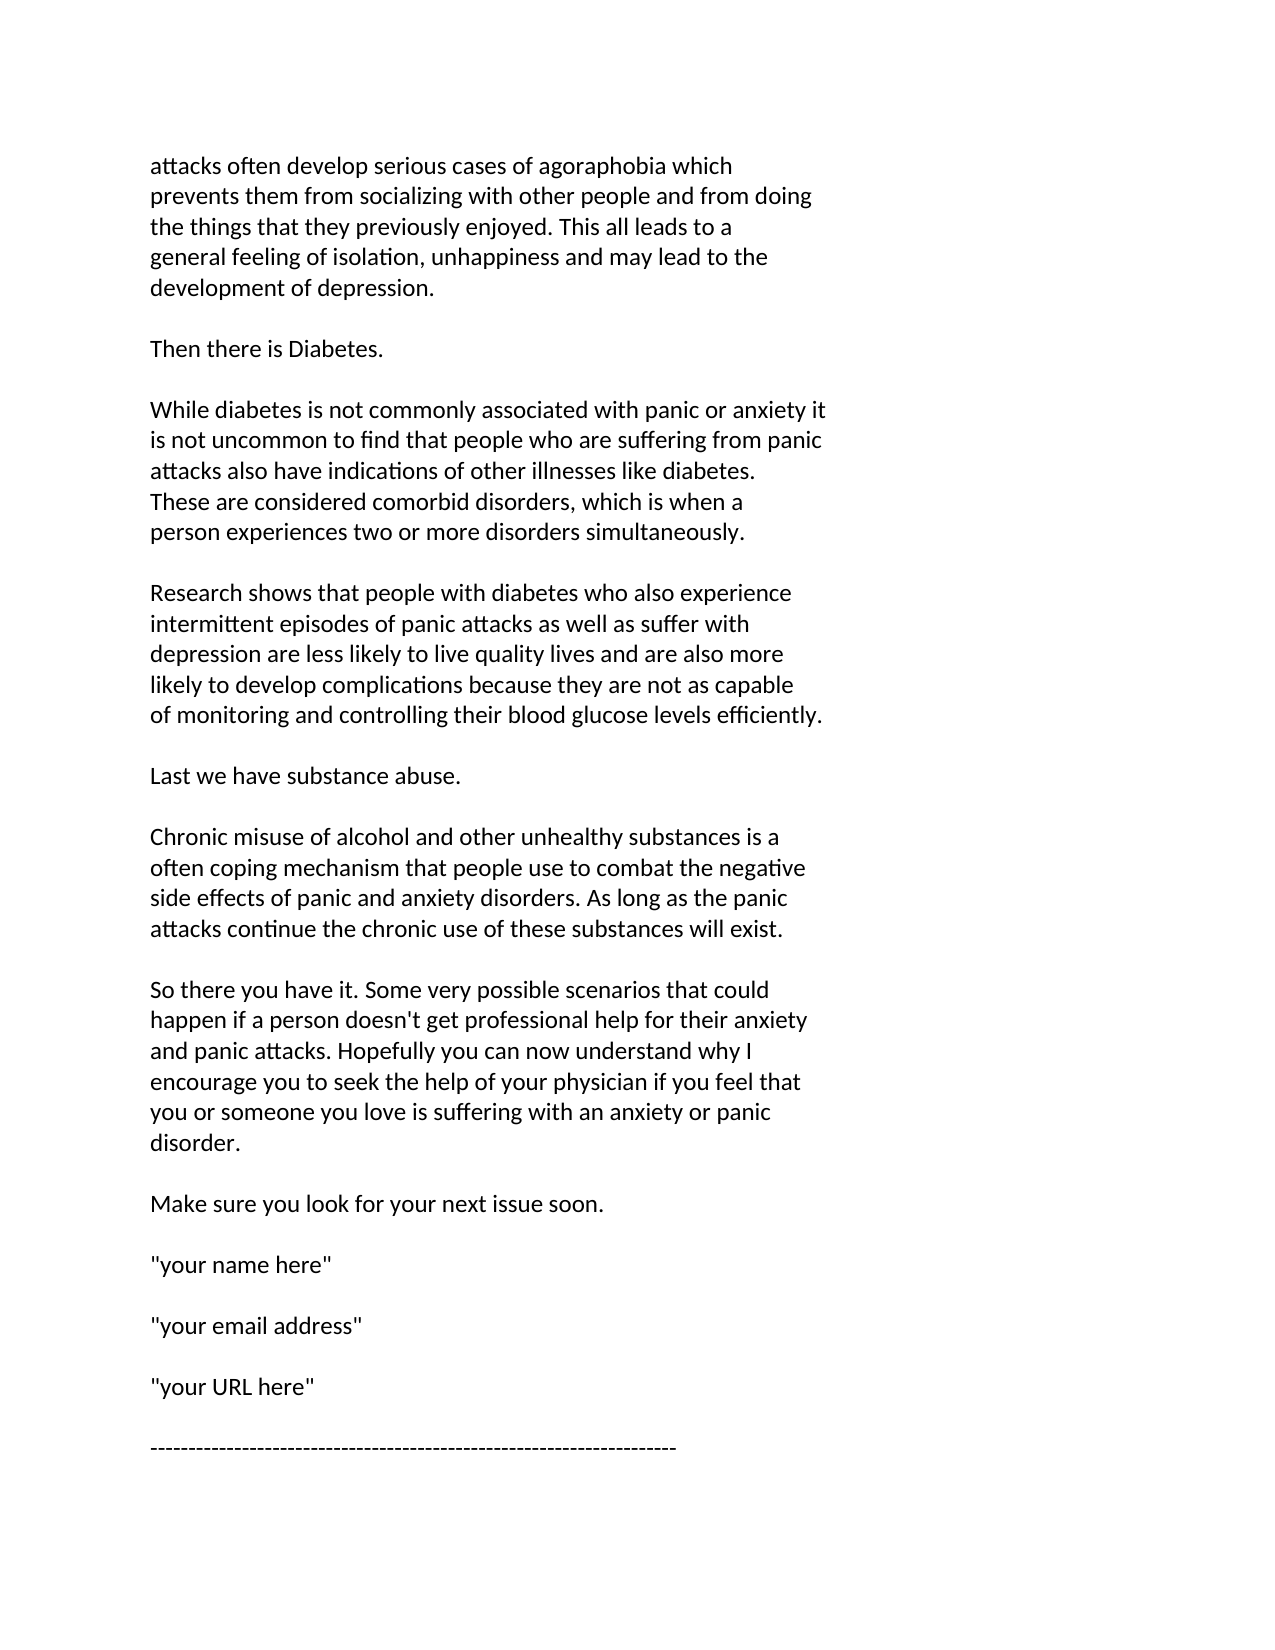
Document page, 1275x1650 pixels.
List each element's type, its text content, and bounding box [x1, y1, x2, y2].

text intermittent episodes of panic attacks as well as suffer with [150, 608, 1125, 638]
text So there you have it. Some very possible scenarios that could [150, 974, 1125, 1004]
text attacks continue the chronic use of these substances will exist. [150, 913, 1125, 943]
text "your email address" [150, 1310, 1125, 1340]
text the things that they previously enjoyed. This all leads to a [150, 211, 1125, 242]
text Make sure you look for your next issue soon. [150, 1188, 1125, 1218]
text "your name here" [150, 1249, 1125, 1279]
text development of depression. [150, 272, 1125, 303]
text disorder. [150, 1127, 1125, 1157]
text and panic attacks. Hopefully you can now understand why I [150, 1035, 1125, 1066]
text Then there is Diabetes. [150, 333, 1125, 364]
text happen if a person doesn't get professional help for their anxiety [150, 1004, 1125, 1035]
text often coping mechanism that people use to combat the negative [150, 852, 1125, 882]
text encourage you to seek the help of your physician if you feel that [150, 1066, 1125, 1096]
text These are considered comorbid disorders, which is when a [150, 486, 1125, 516]
text Chronic misuse of alcohol and other unhealthy substances is a [150, 821, 1125, 852]
text depression are less likely to live quality lives and are also more [150, 638, 1125, 669]
text is not uncommon to find that people who are suffering from panic [150, 425, 1125, 455]
text Last we have substance abuse. [150, 760, 1125, 791]
text attacks also have indications of other illnesses like diabetes. [150, 455, 1125, 486]
text prevents them from socializing with other people and from doing [150, 181, 1125, 211]
text person experiences two or more disorders simultaneously. [150, 516, 1125, 547]
text --------------------------------------------------------------------- [150, 1432, 1125, 1462]
text While diabetes is not commonly associated with panic or anxiety it [150, 394, 1125, 425]
text you or someone you love is suffering with an anxiety or panic [150, 1096, 1125, 1127]
text Research shows that people with diabetes who also experience [150, 577, 1125, 608]
text "your URL here" [150, 1371, 1125, 1401]
text likely to develop complications because they are not as capable [150, 669, 1125, 699]
text attacks often develop serious cases of agoraphobia which [150, 150, 1125, 181]
text general feeling of isolation, unhappiness and may lead to the [150, 242, 1125, 272]
text of monitoring and controlling their blood glucose levels efficiently. [150, 699, 1125, 730]
text side effects of panic and anxiety disorders. As long as the panic [150, 882, 1125, 913]
